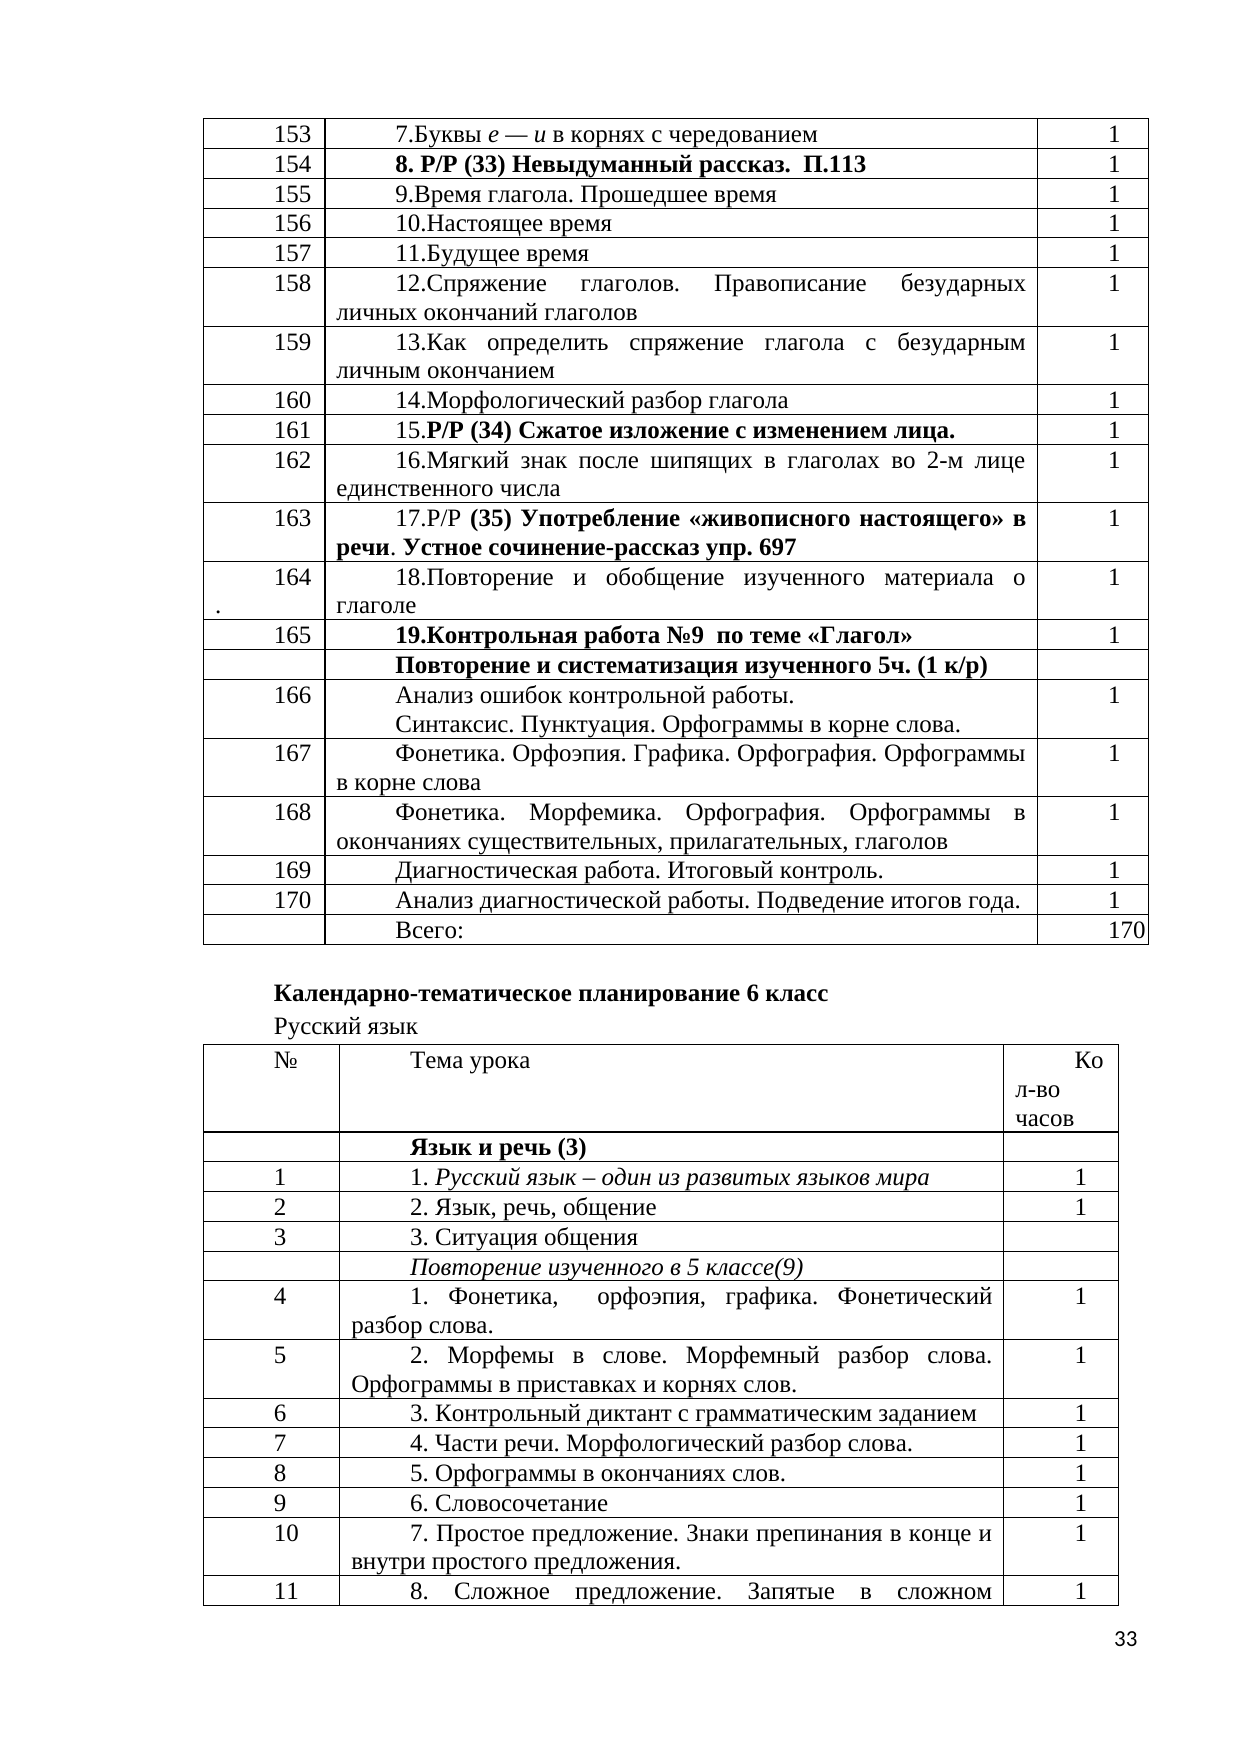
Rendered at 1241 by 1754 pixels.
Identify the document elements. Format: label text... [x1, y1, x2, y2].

table_cell 7.Буквы е — и в корнях с чередованием [326, 119, 1037, 148]
table_cell 8. Р/Р (33) Невыдуманный рассказ. П.113 [326, 149, 1037, 178]
table_cell 166 [204, 680, 324, 737]
table_cell 1 [1038, 885, 1148, 914]
table_cell Фонетика. Орфоэпия. Графика. Орфография. Орфограммы в корне слова [326, 739, 1037, 796]
table_cell 10.Настоящее время [326, 209, 1037, 237]
table_cell 6 [204, 1399, 339, 1427]
table_cell 1 [1038, 327, 1148, 384]
table_cell 1 [1004, 1399, 1118, 1427]
table_cell Повторение изученного в 5 классе(9) [340, 1252, 1003, 1280]
table_cell [204, 1133, 339, 1161]
table_cell 12.Спряжение глаголов. Правописание безударных личных окончаний глаголов [326, 268, 1037, 326]
table_cell 1 [1004, 1428, 1118, 1457]
table_cell 9 [204, 1488, 339, 1517]
table_cell 5. Орфограммы в окончаниях слов. [340, 1458, 1003, 1487]
table_cell Анализ ошибок контрольной работы. Синтаксис. Пунктуация. Орфограммы в корне слова. [326, 680, 1037, 737]
table_cell 168 [204, 797, 324, 854]
table_cell 2. Язык, речь, общение [340, 1192, 1003, 1221]
table_cell 11.Будущее время [326, 238, 1037, 267]
table_cell [1004, 1222, 1118, 1251]
table_cell 1 [1038, 797, 1148, 854]
table_cell 19.Контрольная работа №9 по теме «Глагол» [326, 620, 1037, 649]
table_cell [204, 1252, 339, 1280]
table_cell 2. Морфемы в слове. Морфемный разбор слова. Орфограммы в приставках и корнях слов. [340, 1340, 1003, 1397]
table_cell 1 [1038, 620, 1148, 649]
table_cell [1038, 650, 1148, 679]
table_cell 9.Время глагола. Прошедшее время [326, 179, 1037, 207]
table_cell 160 [204, 385, 324, 414]
table_cell 162 [204, 445, 324, 502]
table_cell 159 [204, 327, 324, 384]
table_cell 1 [1038, 680, 1148, 737]
table_cell 1 [1038, 856, 1148, 884]
table_cell 10 [204, 1518, 339, 1575]
table_cell 5 [204, 1340, 339, 1397]
table_cell 1. Русский язык – один из развитых языков мира [340, 1162, 1003, 1191]
table_cell 167 [204, 739, 324, 796]
table_cell 157 [204, 238, 324, 267]
table_cell 15.Р/Р (34) Сжатое изложение с изменением лица. [326, 415, 1037, 444]
table_cell Повторение и систематизация изученного 5ч. (1 к/р) [326, 650, 1037, 679]
table_cell 1 [1038, 149, 1148, 178]
table_cell Фонетика. Морфемика. Орфография. Орфограммы в окончаниях существительных, прилагательных, глаголов [326, 797, 1037, 854]
table_cell 156 [204, 209, 324, 237]
table_cell 1. Фонетика, орфоэпия, графика. Фонетический разбор слова. [340, 1281, 1003, 1339]
text Русский язык [215, 1011, 1174, 1040]
table_cell 8 [204, 1458, 339, 1487]
table_header Кол-во часов [1004, 1045, 1118, 1131]
table_cell 14.Морфологический разбор глагола [326, 385, 1037, 414]
table_cell 1 [204, 1162, 339, 1191]
table_cell Язык и речь (3) [340, 1133, 1003, 1161]
table_cell 1 [1038, 562, 1148, 619]
table_cell 170 [204, 885, 324, 914]
table_cell 1 [1004, 1162, 1118, 1191]
table_cell 2 [204, 1192, 339, 1221]
table_cell 170 [1038, 915, 1148, 944]
table_cell 16.Мягкий знак после шипящих в глаголах во 2-м лице единственного числа [326, 445, 1037, 502]
table_cell 4 [204, 1281, 339, 1339]
table_cell 153 [204, 119, 324, 148]
table_cell 1 [1038, 445, 1148, 502]
table_cell 1 [1038, 415, 1148, 444]
table_cell 11 [204, 1576, 339, 1605]
table_header № [204, 1045, 339, 1131]
table_cell 1 [1004, 1488, 1118, 1517]
table_cell 3. Контрольный диктант с грамматическим заданием [340, 1399, 1003, 1427]
table_cell 1 [1004, 1458, 1118, 1487]
text Календарно-тематическое планирование 6 класс [215, 978, 1174, 1007]
table_cell 165 [204, 620, 324, 649]
table_cell 7 [204, 1428, 339, 1457]
table_cell 1 [1038, 179, 1148, 207]
table_cell 161 [204, 415, 324, 444]
table_cell 155 [204, 179, 324, 207]
table_cell 1 [1004, 1192, 1118, 1221]
table_cell 6. Словосочетание [340, 1488, 1003, 1517]
table_cell 1 [1004, 1518, 1118, 1575]
table_cell 163 [204, 503, 324, 561]
table_cell [204, 915, 324, 944]
table_cell 1 [1038, 209, 1148, 237]
table_cell 158 [204, 268, 324, 326]
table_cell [340, 1576, 1003, 1605]
table_cell 1 [1038, 268, 1148, 326]
table_cell 17.Р/Р (35) Употребление «живописного настоящего» в речи. Устное сочинение-рассказ упр. 697 [326, 503, 1037, 561]
table_cell 169 [204, 856, 324, 884]
table_cell 1 [1038, 385, 1148, 414]
table_cell 18.Повторение и обобщение изученного материала о глаголе [326, 562, 1037, 619]
table_cell 1 [1004, 1576, 1118, 1605]
table_cell 3. Ситуация общения [340, 1222, 1003, 1251]
table_cell 154 [204, 149, 324, 178]
table_cell 1 [1038, 119, 1148, 148]
table_header Тема урока [340, 1045, 1003, 1131]
table_cell 1 [1038, 739, 1148, 796]
table_cell 1 [1038, 238, 1148, 267]
table_cell [204, 650, 324, 679]
table_cell Анализ диагностической работы. Подведение итогов года. [326, 885, 1037, 914]
table_cell 4. Части речи. Морфологический разбор слова. [340, 1428, 1003, 1457]
table_cell Всего: [326, 915, 1037, 944]
table_cell 1 [1038, 503, 1148, 561]
table_cell [1004, 1133, 1118, 1161]
table_cell 7. Простое предложение. Знаки препинания в конце и внутри простого предложения. [340, 1518, 1003, 1575]
table_cell 1 [1004, 1281, 1118, 1339]
table_cell 3 [204, 1222, 339, 1251]
table_cell [1004, 1252, 1118, 1280]
table_cell 164. [204, 562, 324, 619]
table_cell Диагностическая работа. Итоговый контроль. [326, 856, 1037, 884]
table_cell 13.Как определить спряжение глагола с безударным личным окончанием [326, 327, 1037, 384]
table_cell 1 [1004, 1340, 1118, 1397]
